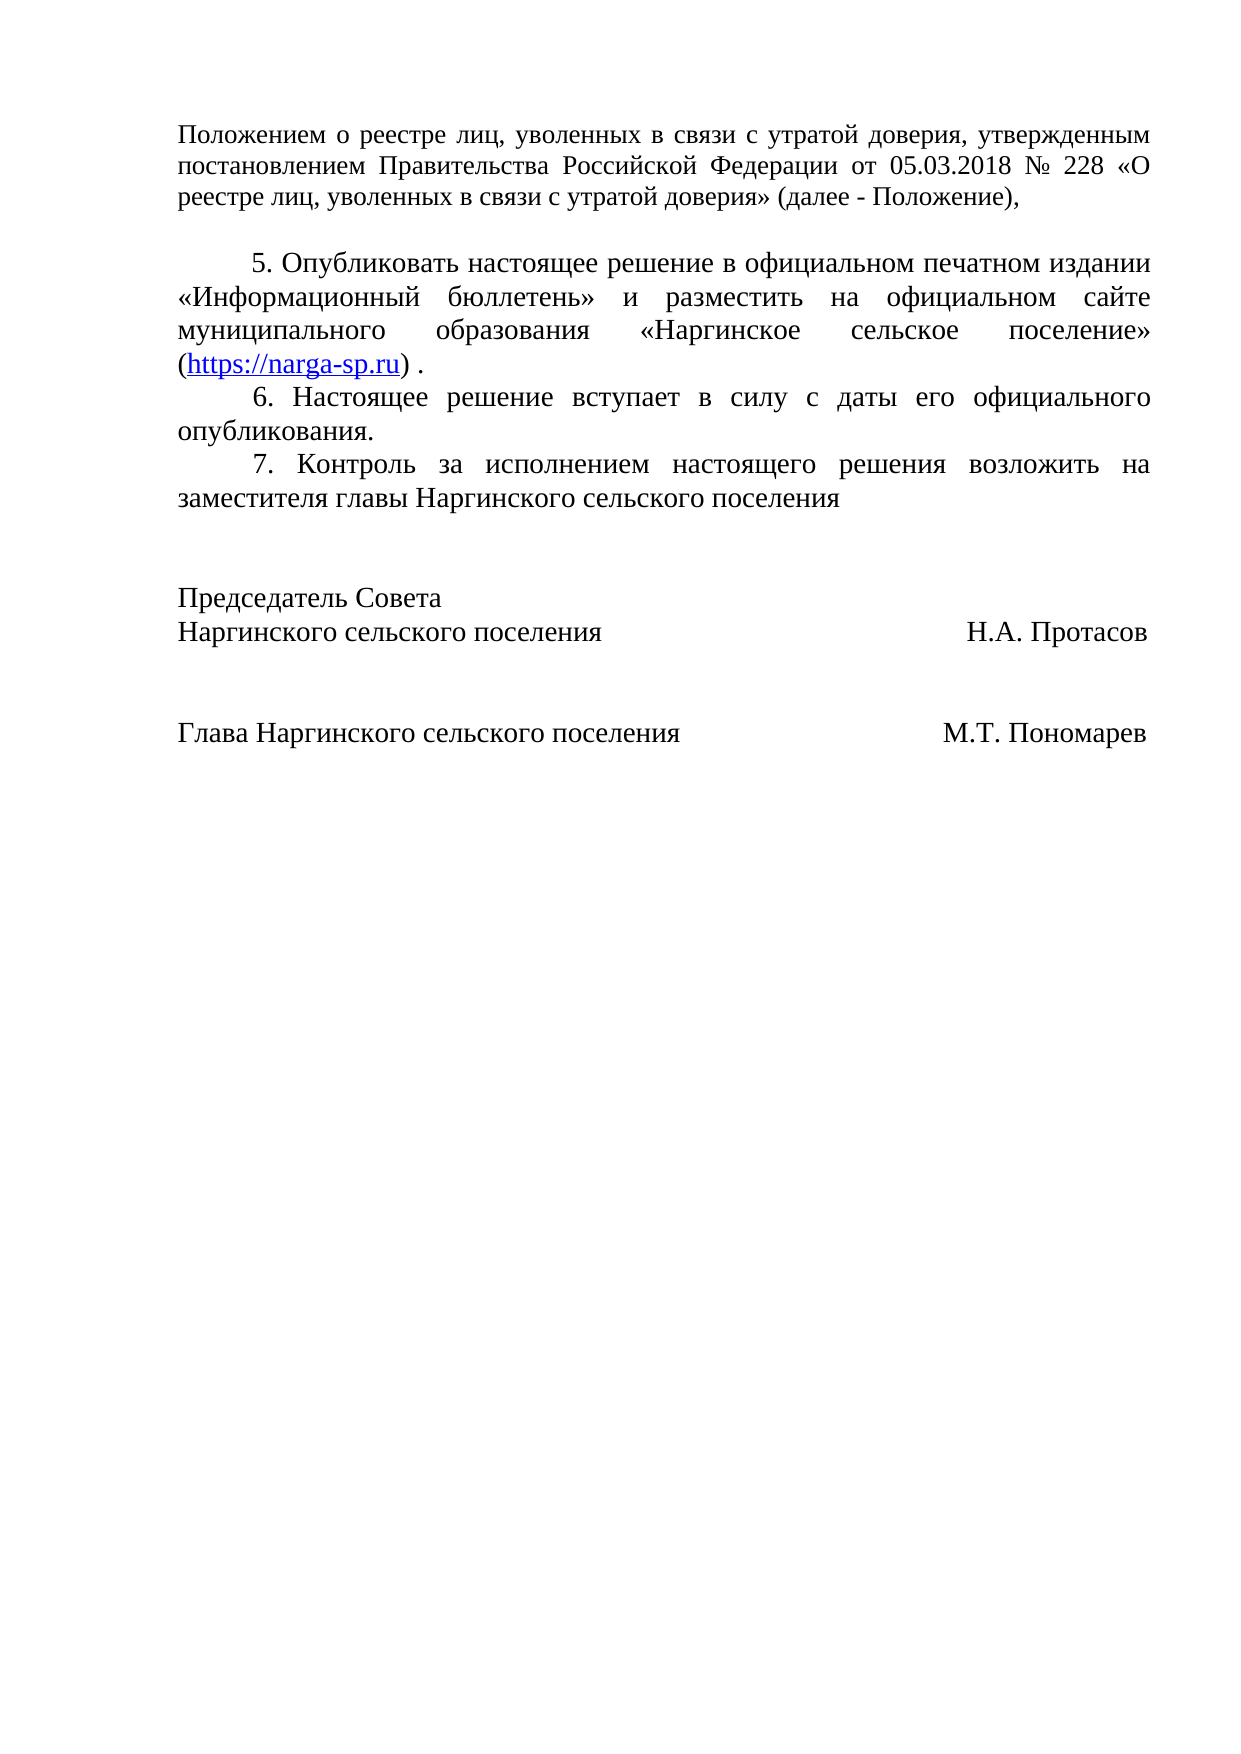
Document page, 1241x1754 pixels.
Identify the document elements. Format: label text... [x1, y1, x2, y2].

text Наргинского сельского поселения Н.А. Протасов [177, 614, 1152, 648]
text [177, 118, 1152, 212]
text 5. Опубликовать настоящее решение в официальном печатном издании «Информационный бюллетень» и разместить на официальном сайте муниципального образования «Наргинское сельское поселение» (https://narga-sp.ru) . [177, 245, 1152, 379]
text Глава Наргинского сельского поселения М.Т. Пономарев [177, 715, 1152, 748]
text 6. Настоящее решение вступает в силу с даты его официального опубликования. [177, 379, 1152, 446]
text Председатель Совета [177, 581, 1152, 614]
text 7. Контроль за исполнением настоящего решения возложить на заместителя главы Наргинского сельского поселения [177, 446, 1152, 513]
